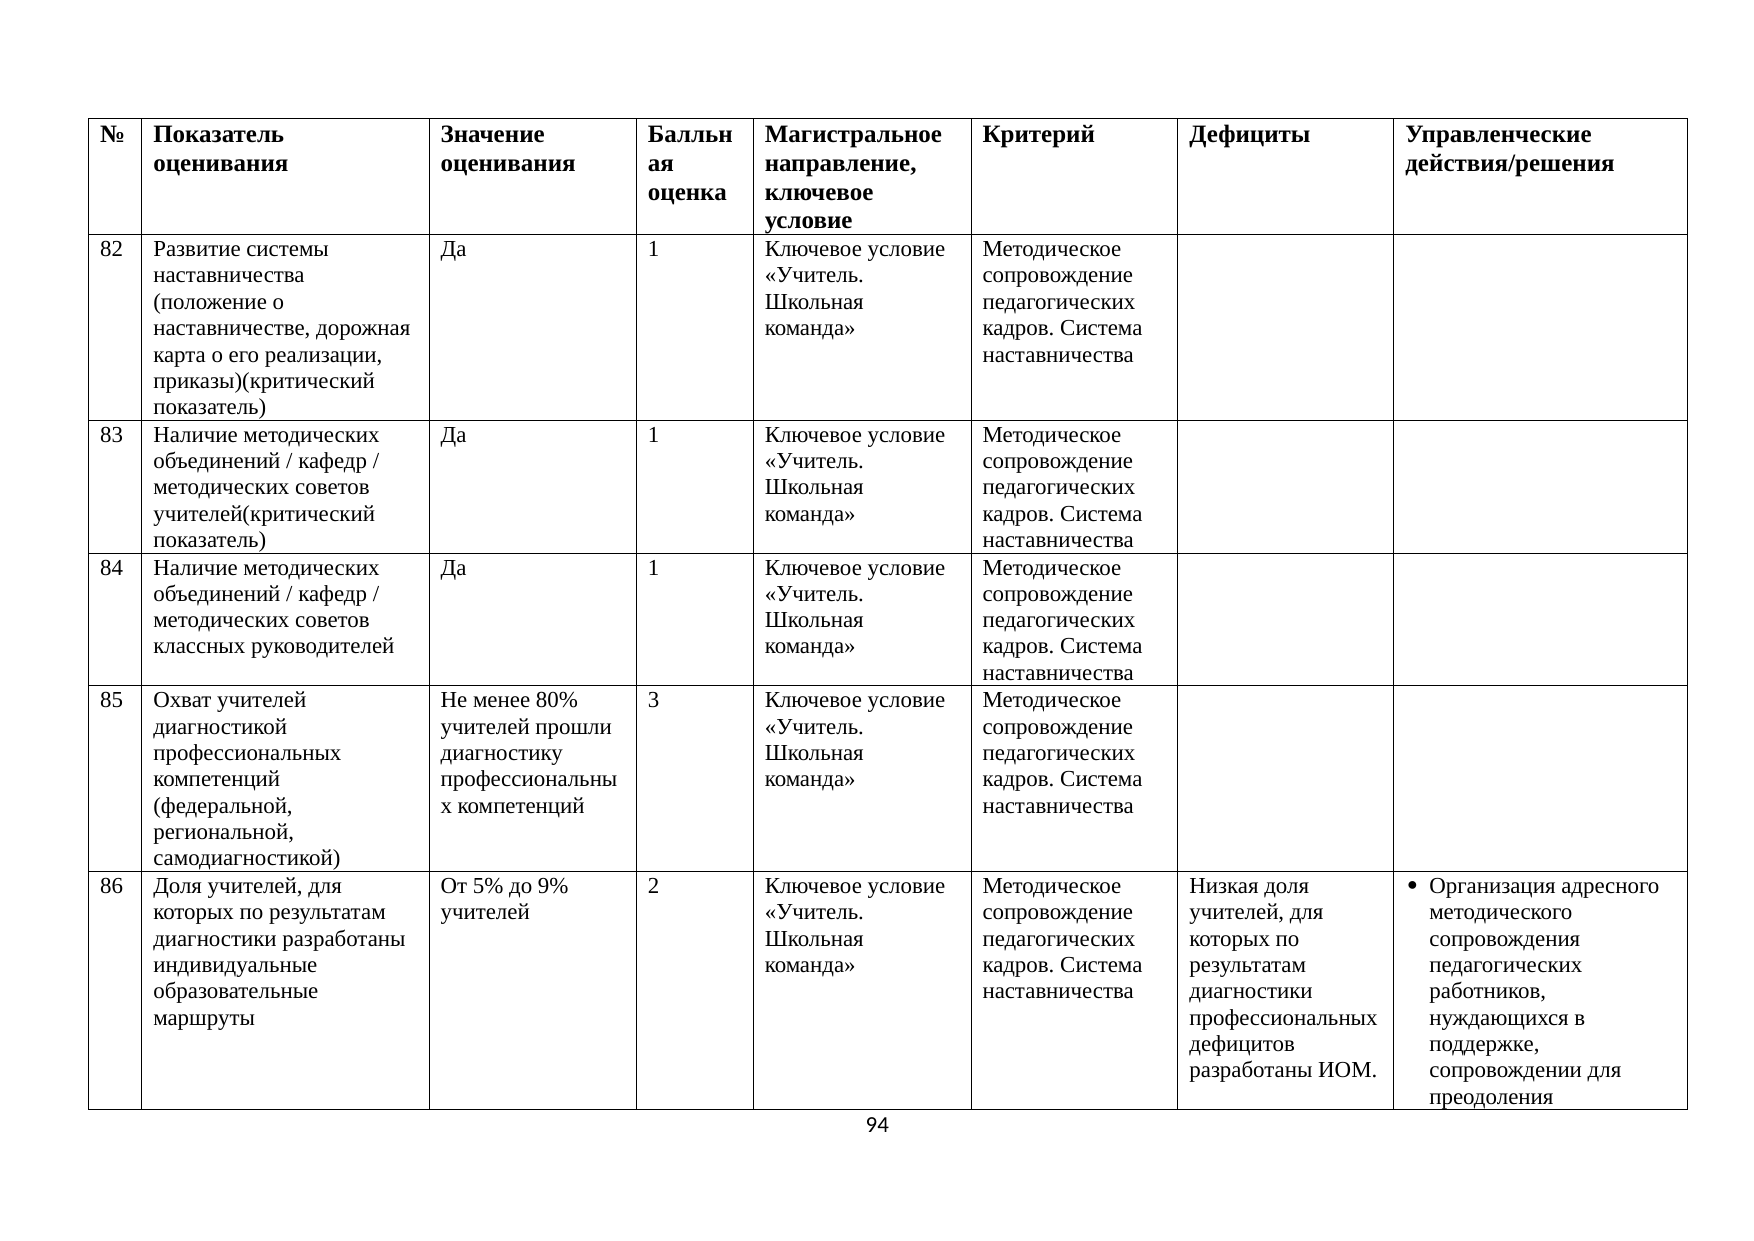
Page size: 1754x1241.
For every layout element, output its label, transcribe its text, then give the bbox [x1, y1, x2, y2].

table_cell 1 [637, 235, 753, 420]
table_cell [1394, 554, 1687, 685]
table_header Критерий [972, 119, 1177, 234]
table_cell Ключевое условие «Учитель. Школьная команда» [754, 421, 971, 552]
table_header Показатель оценивания [142, 119, 429, 234]
table_header Магистральное направление, ключевое условие [754, 119, 971, 234]
table_cell [1178, 421, 1393, 552]
table_cell Методическое сопровождение педагогических кадров. Система наставничества [972, 686, 1177, 871]
table_cell [1178, 554, 1393, 685]
table_cell Ключевое условие «Учитель. Школьная команда» [754, 686, 971, 871]
table_cell [1394, 235, 1687, 420]
table_cell 86 [89, 872, 141, 1109]
table_cell Методическое сопровождение педагогических кадров. Система наставничества [972, 421, 1177, 552]
table_cell От 5% до 9% учителей [430, 872, 636, 1109]
table_cell 82 [89, 235, 141, 420]
table_cell 3 [637, 686, 753, 871]
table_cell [754, 235, 971, 420]
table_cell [754, 872, 971, 1109]
table_cell [1178, 235, 1393, 420]
table_header Дефициты [1178, 119, 1393, 234]
table_header Значение оценивания [430, 119, 636, 234]
table_cell Да [430, 235, 636, 420]
table_cell [1394, 686, 1687, 871]
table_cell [1178, 872, 1393, 1109]
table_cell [142, 872, 429, 1109]
table_header Управленческие действия/решения [1394, 119, 1687, 234]
table_cell 85 [89, 686, 141, 871]
table_cell Наличие методических объединений / кафедр / методических советов учителей(критический показатель) [142, 421, 429, 552]
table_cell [1394, 872, 1687, 1109]
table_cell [972, 872, 1177, 1109]
table_cell Да [430, 554, 636, 685]
table_cell [1394, 421, 1687, 552]
table_header № [89, 119, 141, 234]
table_cell Да [430, 421, 636, 552]
table_cell 2 [637, 872, 753, 1109]
table_cell Методическое сопровождение педагогических кадров. Система наставничества [972, 554, 1177, 685]
table_cell 1 [637, 554, 753, 685]
table_cell Методическое сопровождение педагогических кадров. Система наставничества [972, 235, 1177, 420]
table_cell 84 [89, 554, 141, 685]
table_cell Наличие методических объединений / кафедр / методических советов классных руководителей [142, 554, 429, 685]
table_cell 1 [637, 421, 753, 552]
table_cell Ключевое условие «Учитель. Школьная команда» [754, 554, 971, 685]
table_header Балльная оценка [637, 119, 753, 234]
table_cell Не менее 80% учителей прошли диагностику профессиональных компетенций [430, 686, 636, 871]
table_cell [1178, 686, 1393, 871]
table_cell Развитие системы наставничества (положение о наставничестве, дорожная карта о его реализации, приказы)(критический показатель) [142, 235, 429, 420]
table_cell 83 [89, 421, 141, 552]
table_cell Охват учителей диагностикой профессиональных компетенций (федеральной, региональной, самодиагностикой) [142, 686, 429, 871]
